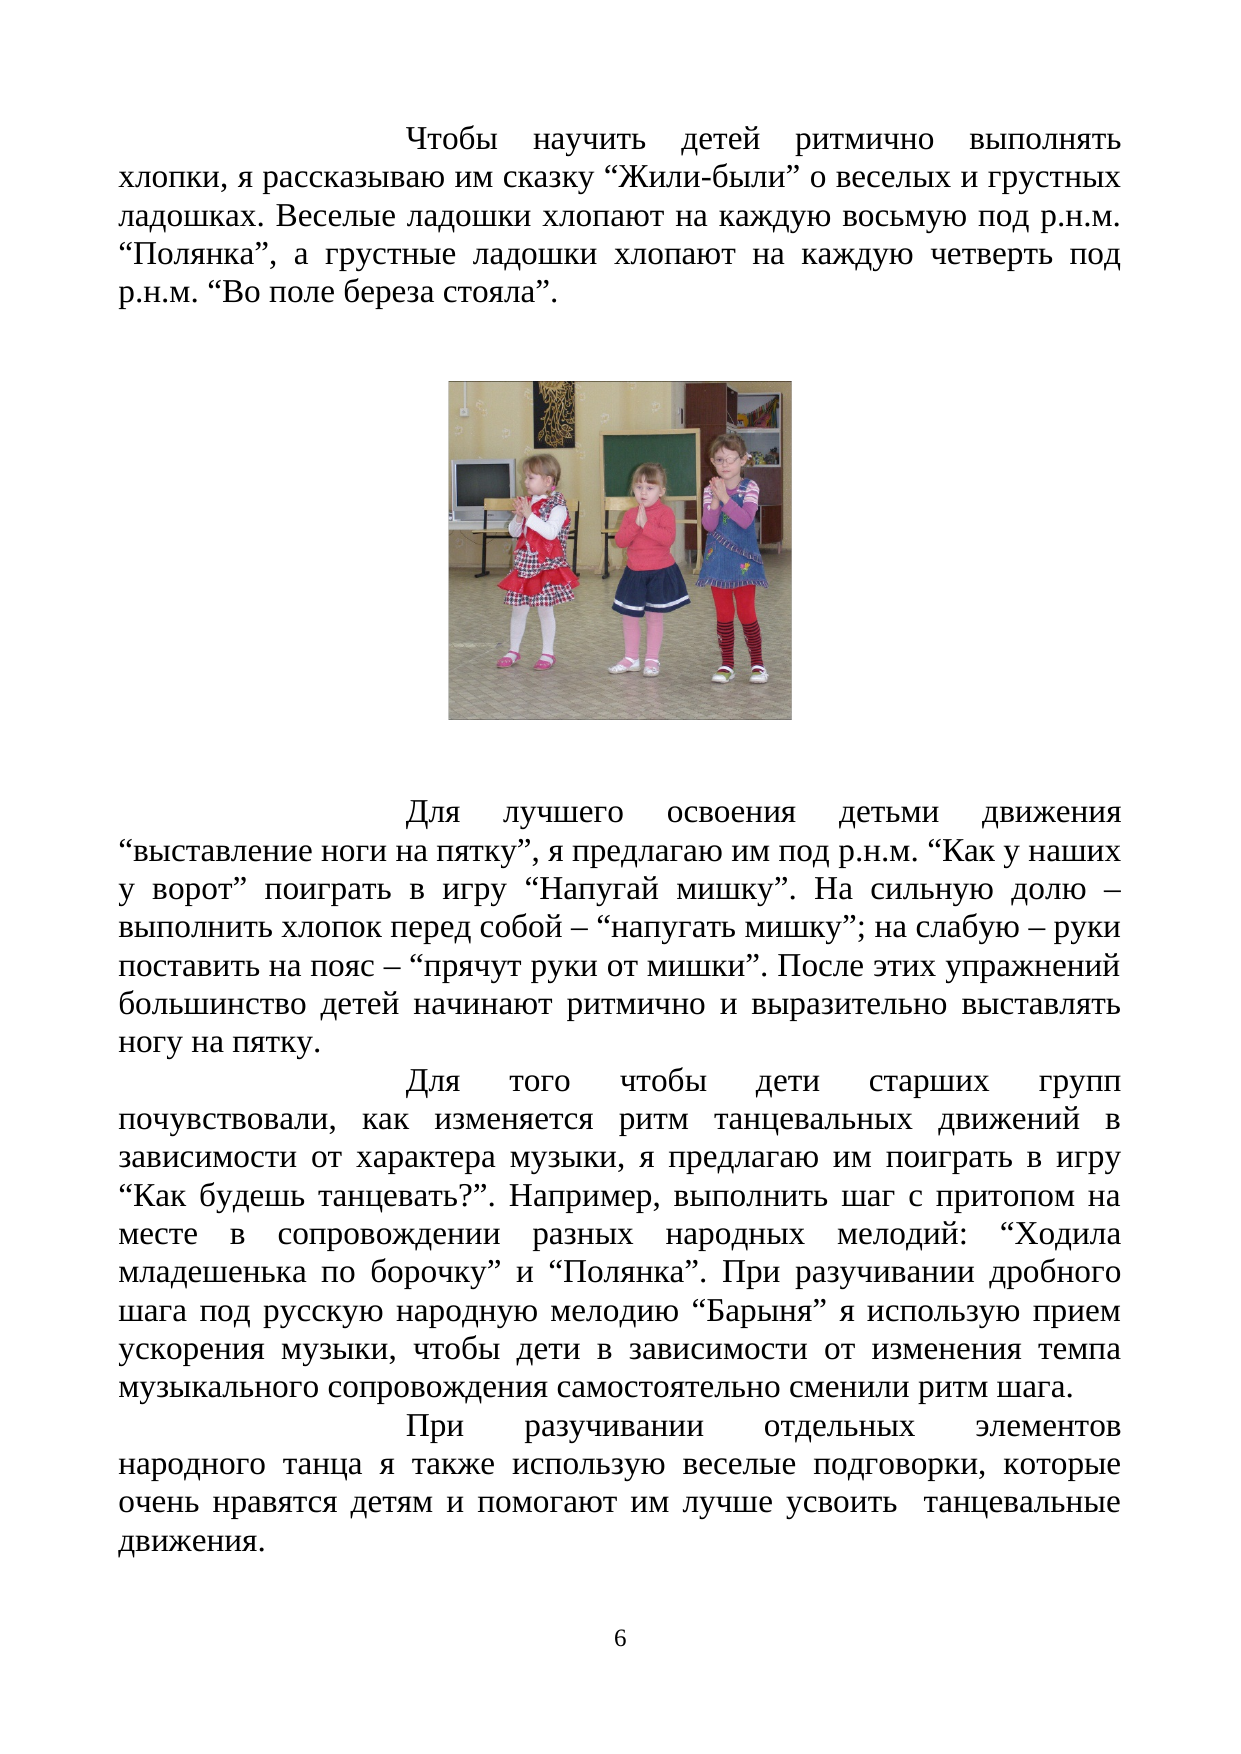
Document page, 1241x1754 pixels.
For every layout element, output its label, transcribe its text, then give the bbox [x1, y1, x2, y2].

picture [448, 381, 792, 720]
text Чтобы научить детей ритмично выполнять хлопки, я рассказываю им сказку “Жили-были” о веселых и грустных ладошках. Веселые ладошки хлопают на каждую восьмую под р.н.м. “Полянка”, а грустные ладошки хлопают на каждую четверть под р.н.м. “Во поле береза стояла”. [118, 118, 1122, 310]
text Для лучшего освоения детьми движения “выставление ноги на пятку”, я предлагаю им под р.н.м. “Как у наших у ворот” поиграть в игру “Напугай мишку”. На сильную долю – выполнить хлопок перед собой – “напугать мишку”; на слабую – руки поставить на пояс – “прячут руки от мишки”. После этих упражнений большинство детей начинают ритмично и выразительно выставлять ногу на пятку. [118, 792, 1122, 1060]
text При разучивании отдельных элементов народного танца я также использую веселые подговорки, которые очень нравятся детям и помогают им лучше усвоить танцевальные движения. [118, 1405, 1122, 1558]
text Для того чтобы дети старших групп почувствовали, как изменяется ритм танцевальных движений в зависимости от характера музыки, я предлагаю им поиграть в игру “Как будешь танцевать?”. Например, выполнить шаг с притопом на месте в сопровождении разных народных мелодий: “Ходила младешенька по борочку” и “Полянка”. При разучивании дробного шага под русскую народную мелодию “Барыня” я использую прием ускорения музыки, чтобы дети в зависимости от изменения темпа музыкального сопровождения самостоятельно сменили ритм шага. [118, 1060, 1122, 1405]
